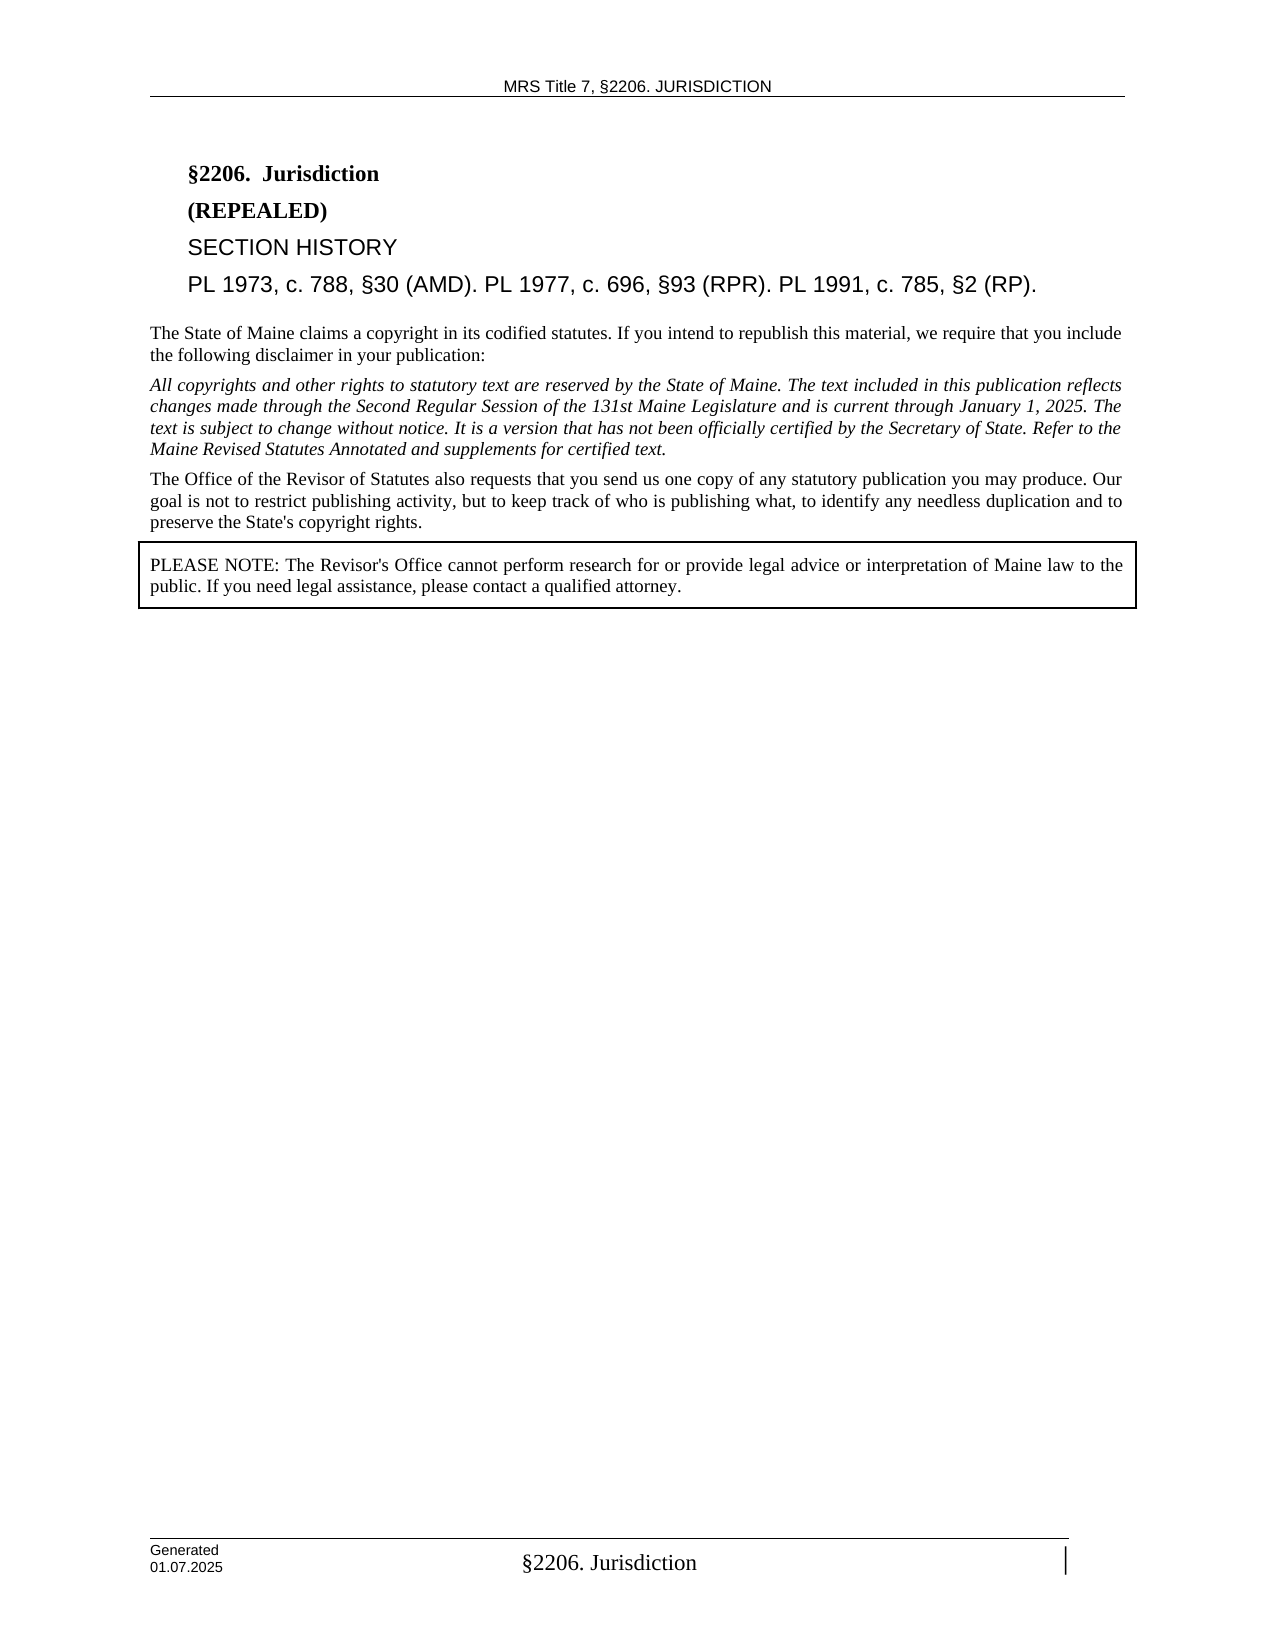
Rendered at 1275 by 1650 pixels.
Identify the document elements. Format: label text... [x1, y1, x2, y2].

text SECTION HISTORY [187, 234, 1125, 260]
text The Office of the Revisor of Statutes also requests that you send us one copy of any statutory publication you may produce. Our goal is not to restrict publishing activity, but to keep track of who is publishing what, to identify any needless duplication and to preserve the State's copyright rights. [150, 468, 1125, 533]
text PLEASE NOTE: The Revisor's Office cannot perform research for or provide legal advice or interpretation of Maine law to the public. If you need legal assistance, please contact a qualified attorney. [140, 543, 1135, 607]
text PL 1973, c. 788, §30 (AMD). PL 1977, c. 696, §93 (RPR). PL 1991, c. 785, §2 (RP). [187, 271, 1125, 297]
text All copyrights and other rights to statutory text are reserved by the State of Maine. The text included in this publication reflects changes made through the Second Regular Session of the 131st Maine Legislature and is current through January 1, 2025 . The text is subject to change without notice. It is a version that has not been officially certified by the Secretary of State. Refer to the Maine Revised Statutes Annotated and supplements for certified text. [150, 373, 1125, 460]
text §2206. Jurisdiction [187, 160, 1125, 187]
text The State of Maine claims a copyright in its codified statutes. If you intend to republish this material, we require that you include the following disclaimer in your publication: [150, 322, 1125, 365]
text (REPEALED) [187, 197, 1125, 223]
